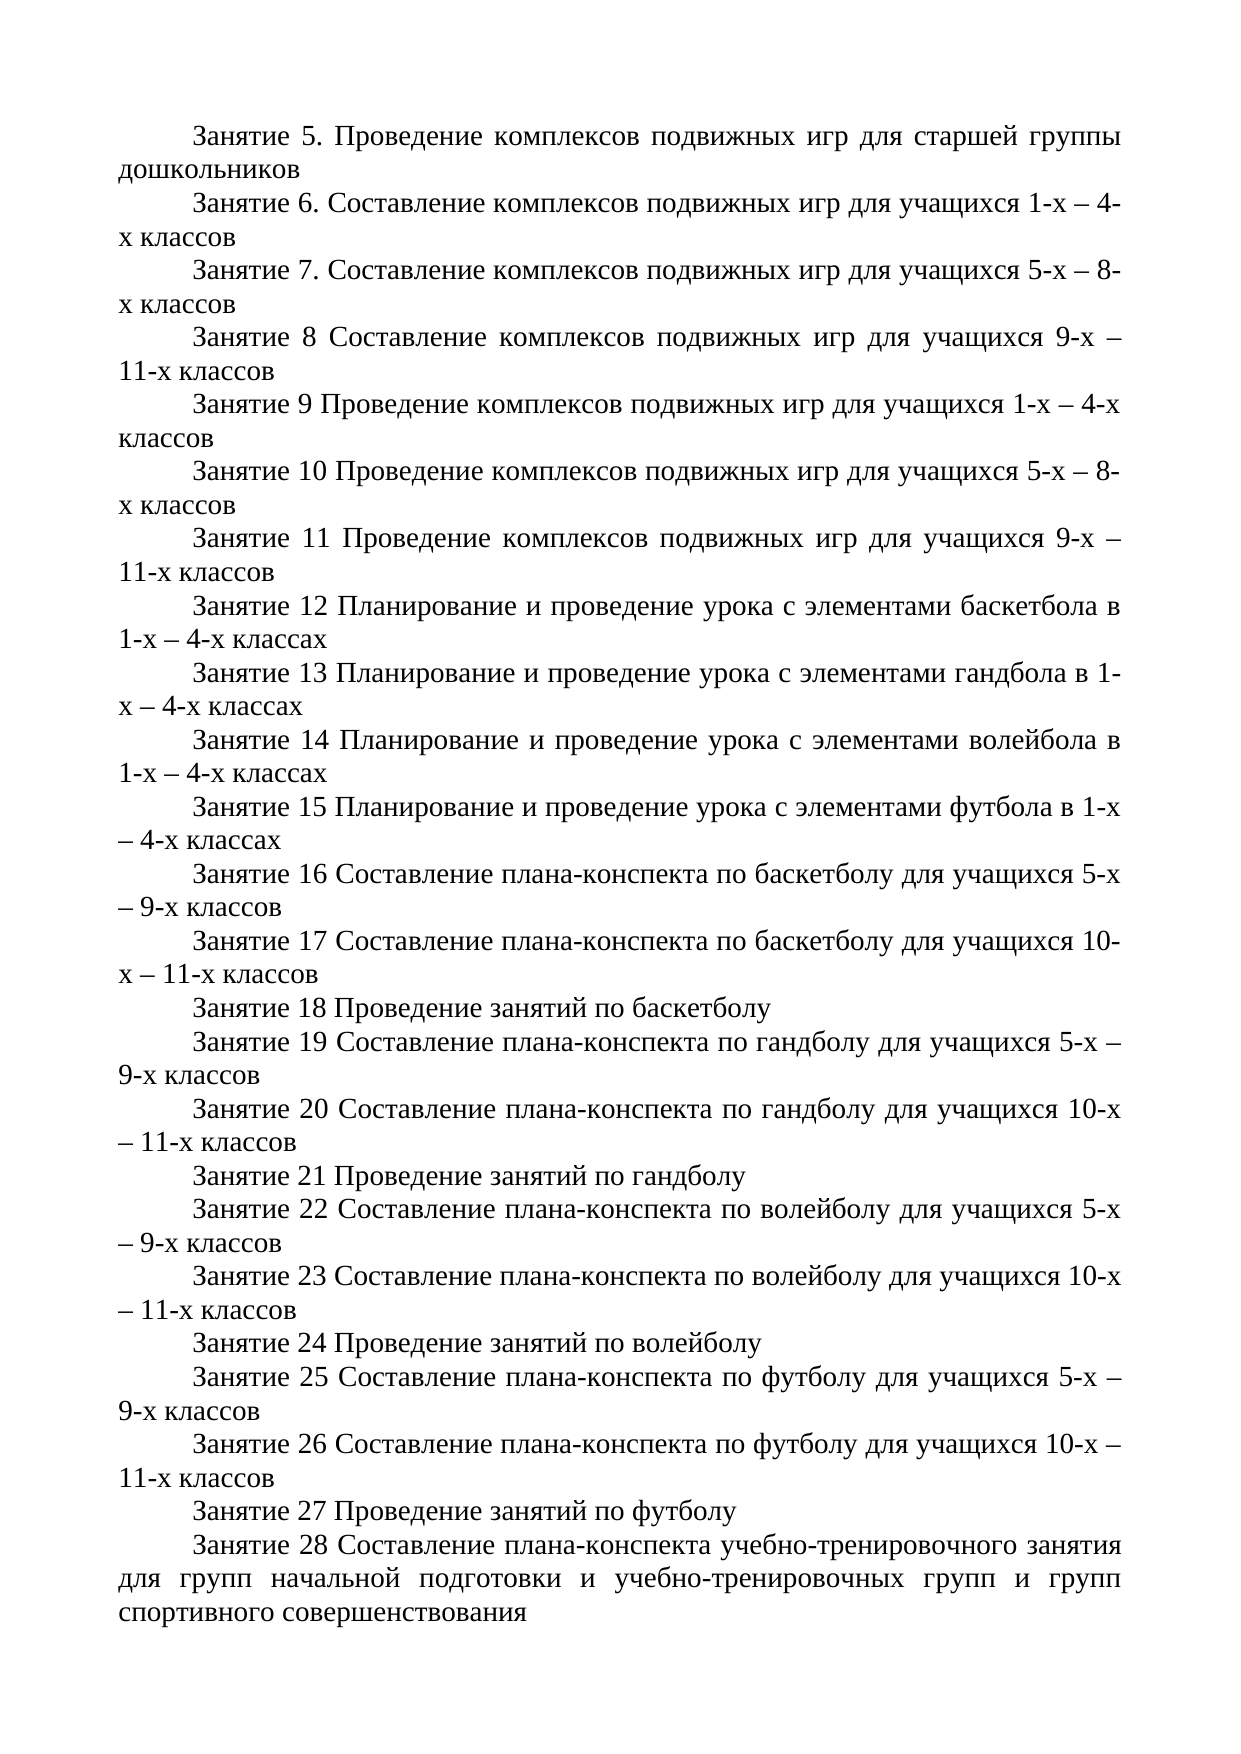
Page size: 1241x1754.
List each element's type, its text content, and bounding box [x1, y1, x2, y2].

text Занятие 16 Составление плана-конспекта по баскетболу для учащихся 5-х – 9-х классов [118, 856, 1122, 923]
text Занятие 14 Планирование и проведение урока с элементами волейбола в 1-х – 4-х классах [118, 722, 1122, 789]
text Занятие 23 Составление плана-конспекта по волейболу для учащихся 10-х – 11-х классов [118, 1258, 1122, 1326]
text Занятие 12 Планирование и проведение урока с элементами баскетбола в 1-х – 4-х классах [118, 588, 1122, 655]
text Занятие 17 Составление плана-конспекта по баскетболу для учащихся 10-х – 11-х классов [118, 923, 1122, 990]
text Занятие 15 Планирование и проведение урока с элементами футбола в 1-х – 4-х классах [118, 789, 1122, 856]
text Занятие 25 Составление плана-конспекта по футболу для учащихся 5-х – 9-х классов [118, 1359, 1122, 1426]
text Занятие 6. Составление комплексов подвижных игр для учащихся 1-х – 4-х классов [118, 185, 1122, 252]
text Занятие 5. Проведение комплексов подвижных игр для старшей группы дошкольников [118, 118, 1122, 185]
text Занятие 11 Проведение комплексов подвижных игр для учащихся 9-х – 11-х классов [118, 521, 1122, 588]
text Занятие 8 Составление комплексов подвижных игр для учащихся 9-х – 11-х классов [118, 319, 1122, 386]
text Занятие 20 Составление плана-конспекта по гандболу для учащихся 10-х – 11-х классов [118, 1091, 1122, 1158]
text Занятие 21 Проведение занятий по гандболу [118, 1158, 1122, 1191]
text Занятие 13 Планирование и проведение урока с элементами гандбола в 1-х – 4-х классах [118, 655, 1122, 722]
text Занятие 10 Проведение комплексов подвижных игр для учащихся 5-х – 8-х классов [118, 453, 1122, 521]
text Занятие 9 Проведение комплексов подвижных игр для учащихся 1-х – 4-х классов [118, 386, 1122, 453]
text Занятие 22 Составление плана-конспекта по волейболу для учащихся 5-х – 9-х классов [118, 1191, 1122, 1258]
text Занятие 27 Проведение занятий по футболу [118, 1493, 1122, 1527]
text Занятие 19 Составление плана-конспекта по гандболу для учащихся 5-х – 9-х классов [118, 1024, 1122, 1091]
text Занятие 24 Проведение занятий по волейболу [118, 1326, 1122, 1359]
text Занятие 18 Проведение занятий по баскетболу [118, 990, 1122, 1024]
text Занятие 28 Составление плана-конспекта учебно-тренировочного занятия для групп начальной подготовки и учебно-тренировочных групп и групп спортивного совершенствования [118, 1527, 1122, 1627]
text Занятие 26 Составление плана-конспекта по футболу для учащихся 10-х – 11-х классов [118, 1426, 1122, 1493]
text Занятие 7. Составление комплексов подвижных игр для учащихся 5-х – 8-х классов [118, 252, 1122, 319]
